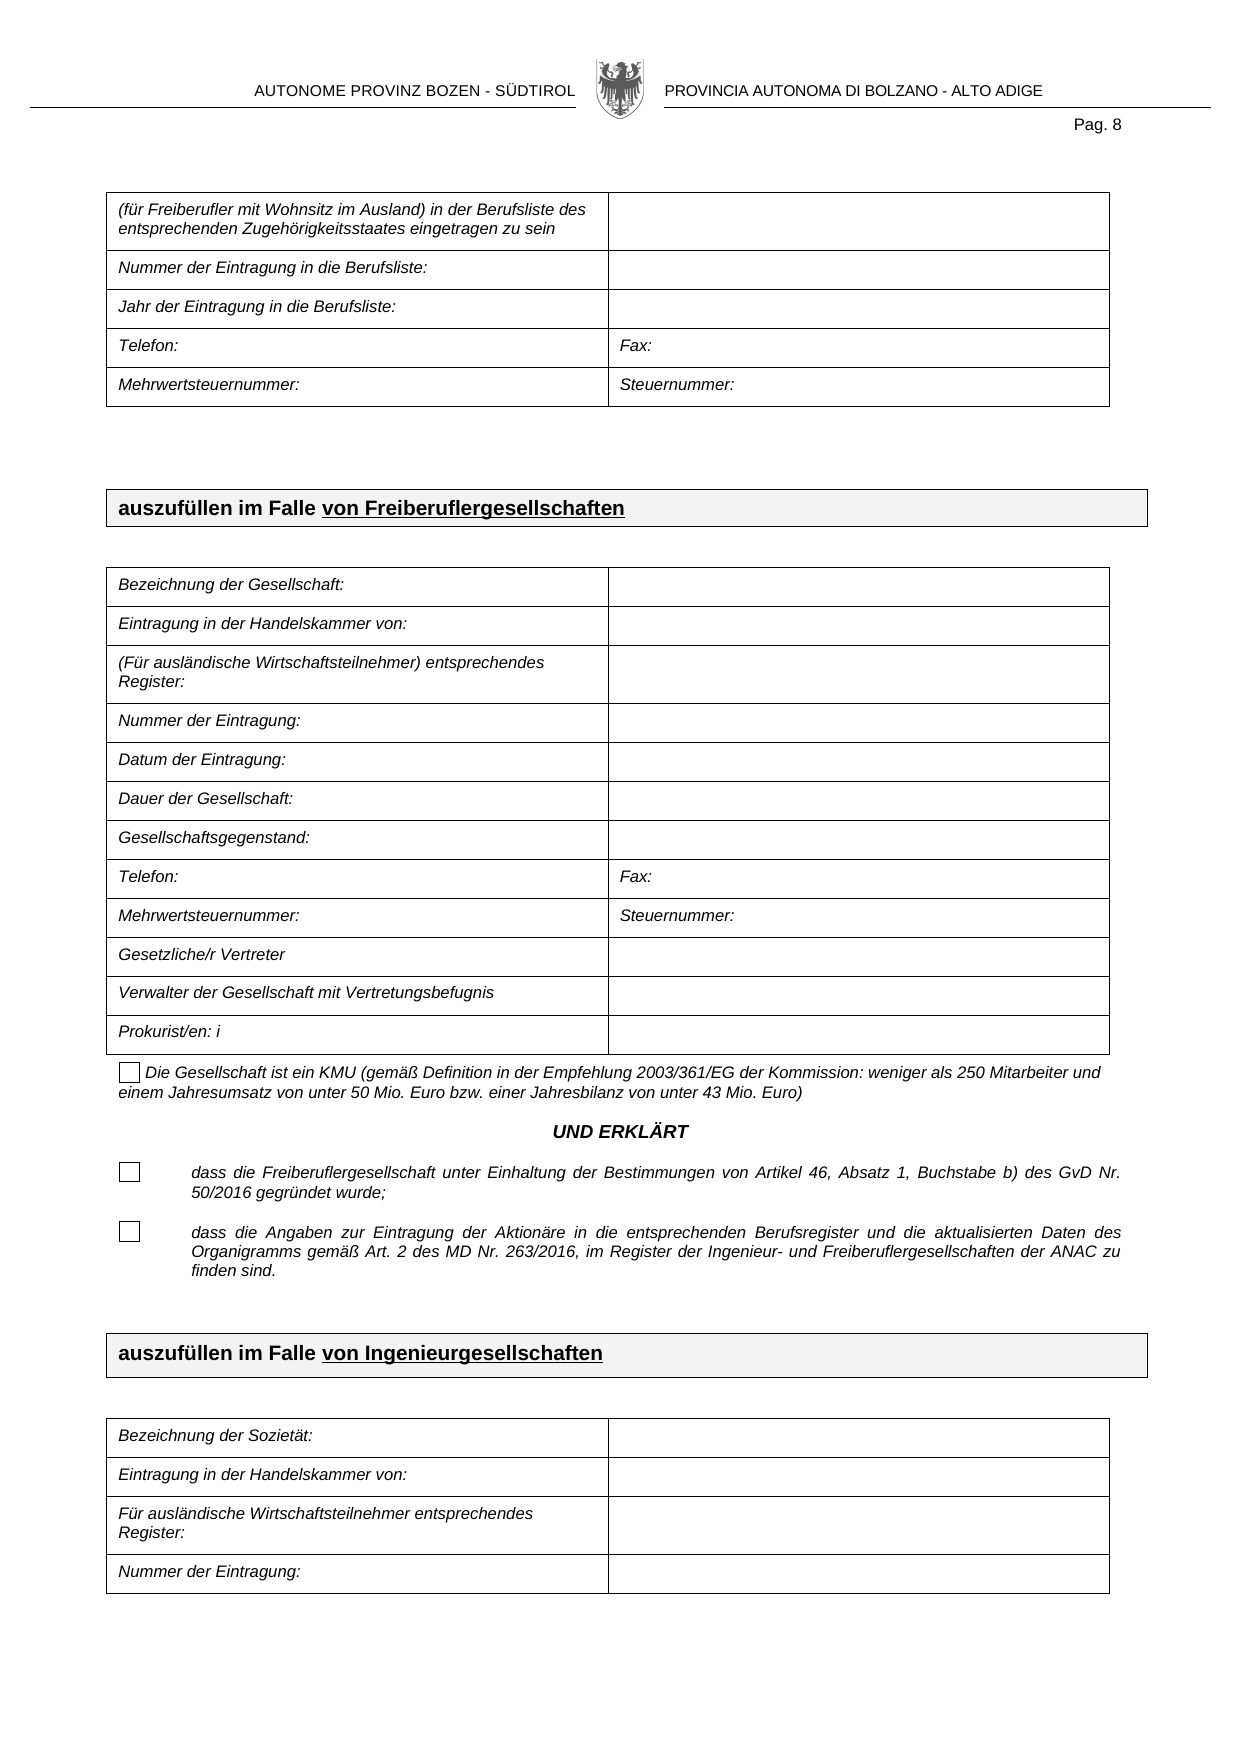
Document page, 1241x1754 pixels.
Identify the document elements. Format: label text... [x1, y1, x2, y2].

table_cell Steuernummer: [609, 368, 1109, 406]
table_cell (Für ausländische Wirtschaftsteilnehmer) entsprechendes Register: [107, 646, 608, 703]
text Die Gesellschaft ist ein KMU (gemäß Definition in der Empfehlung 2003/361/EG der Kommission: weniger als 250 Mitarbeiter und einem Jahresumsatz von unter 50 Mio. Euro bzw. einer Jahresbilanz von unter 43 Mio. Euro) [118, 1061, 1122, 1102]
table_cell Datum der Eintragung: [107, 743, 608, 781]
table_cell Telefon: [107, 860, 608, 898]
table_header auszufüllen im Falle von Freiberuflergesellschaften [107, 490, 1147, 526]
table_cell Jahr der Eintragung in die Berufsliste: [107, 290, 608, 328]
table_cell Prokurist/en: i [107, 1016, 608, 1054]
table_cell Für ausländische Wirtschaftsteilnehmer entsprechendes Register: [107, 1497, 608, 1554]
table_cell Gesetzliche/r Vertreter [107, 938, 608, 976]
table_cell Nummer der Eintragung: [107, 1555, 608, 1593]
table_cell Nummer der Eintragung: [107, 704, 608, 742]
table_cell Steuernummer: [609, 899, 1109, 937]
table_cell [609, 290, 1109, 328]
picture [596, 59, 644, 119]
table_cell [609, 704, 1109, 742]
table_cell Fax: [609, 860, 1109, 898]
table_cell [609, 938, 1109, 976]
table_cell Mehrwertsteuernummer: [107, 899, 608, 937]
table_cell [609, 782, 1109, 820]
table_cell [609, 1458, 1109, 1496]
table_cell Gesellschaftsgegenstand: [107, 821, 608, 859]
table_cell Eintragung in der Handelskammer von: [107, 607, 608, 645]
table_header Bezeichnung der Sozietät: [107, 1419, 608, 1457]
table_header [609, 1419, 1109, 1457]
table_cell Telefon: [107, 329, 608, 367]
text dass die Angaben zur Eintragung der Aktionäre in die entsprechenden Berufsregister und die aktualisierten Daten des Organigramms gemäß Art. 2 des MD Nr. 263/2016, im Register der Ingenieur- und Freiberuflergesellschaften der ANAC zu finden sind. [118, 1221, 1122, 1280]
table_header auszufüllen im Falle von Ingenieurgesellschaften [107, 1334, 1147, 1377]
table_cell (für Freiberufler mit Wohnsitz im Ausland) in der Berufsliste des entsprechenden Zugehörigkeitsstaates eingetragen zu sein [107, 193, 608, 250]
table_header Bezeichnung der Gesellschaft: [107, 568, 608, 606]
table_cell Mehrwertsteuernummer: [107, 368, 608, 406]
table_cell Eintragung in der Handelskammer von: [107, 1458, 608, 1496]
table_cell [609, 607, 1109, 645]
text UND ERKLÄRT [118, 1121, 1122, 1142]
table_cell Dauer der Gesellschaft: [107, 782, 608, 820]
table_cell [609, 821, 1109, 859]
table_cell Fax: [609, 329, 1109, 367]
table_cell [609, 1016, 1109, 1054]
table_cell [609, 193, 1109, 250]
table_cell [609, 1497, 1109, 1554]
table_header [609, 568, 1109, 606]
table_cell [609, 1555, 1109, 1593]
table_cell [609, 251, 1109, 289]
table_cell [609, 646, 1109, 703]
text dass die Freiberuflergesellschaft unter Einhaltung der Bestimmungen von Artikel 46, Absatz 1, Buchstabe b) des GvD Nr. 50/2016 gegründet wurde; [118, 1161, 1122, 1202]
table_cell [609, 977, 1109, 1015]
table_cell [609, 743, 1109, 781]
table_cell Verwalter der Gesellschaft mit Vertretungsbefugnis [107, 977, 608, 1015]
table_cell Nummer der Eintragung in die Berufsliste: [107, 251, 608, 289]
